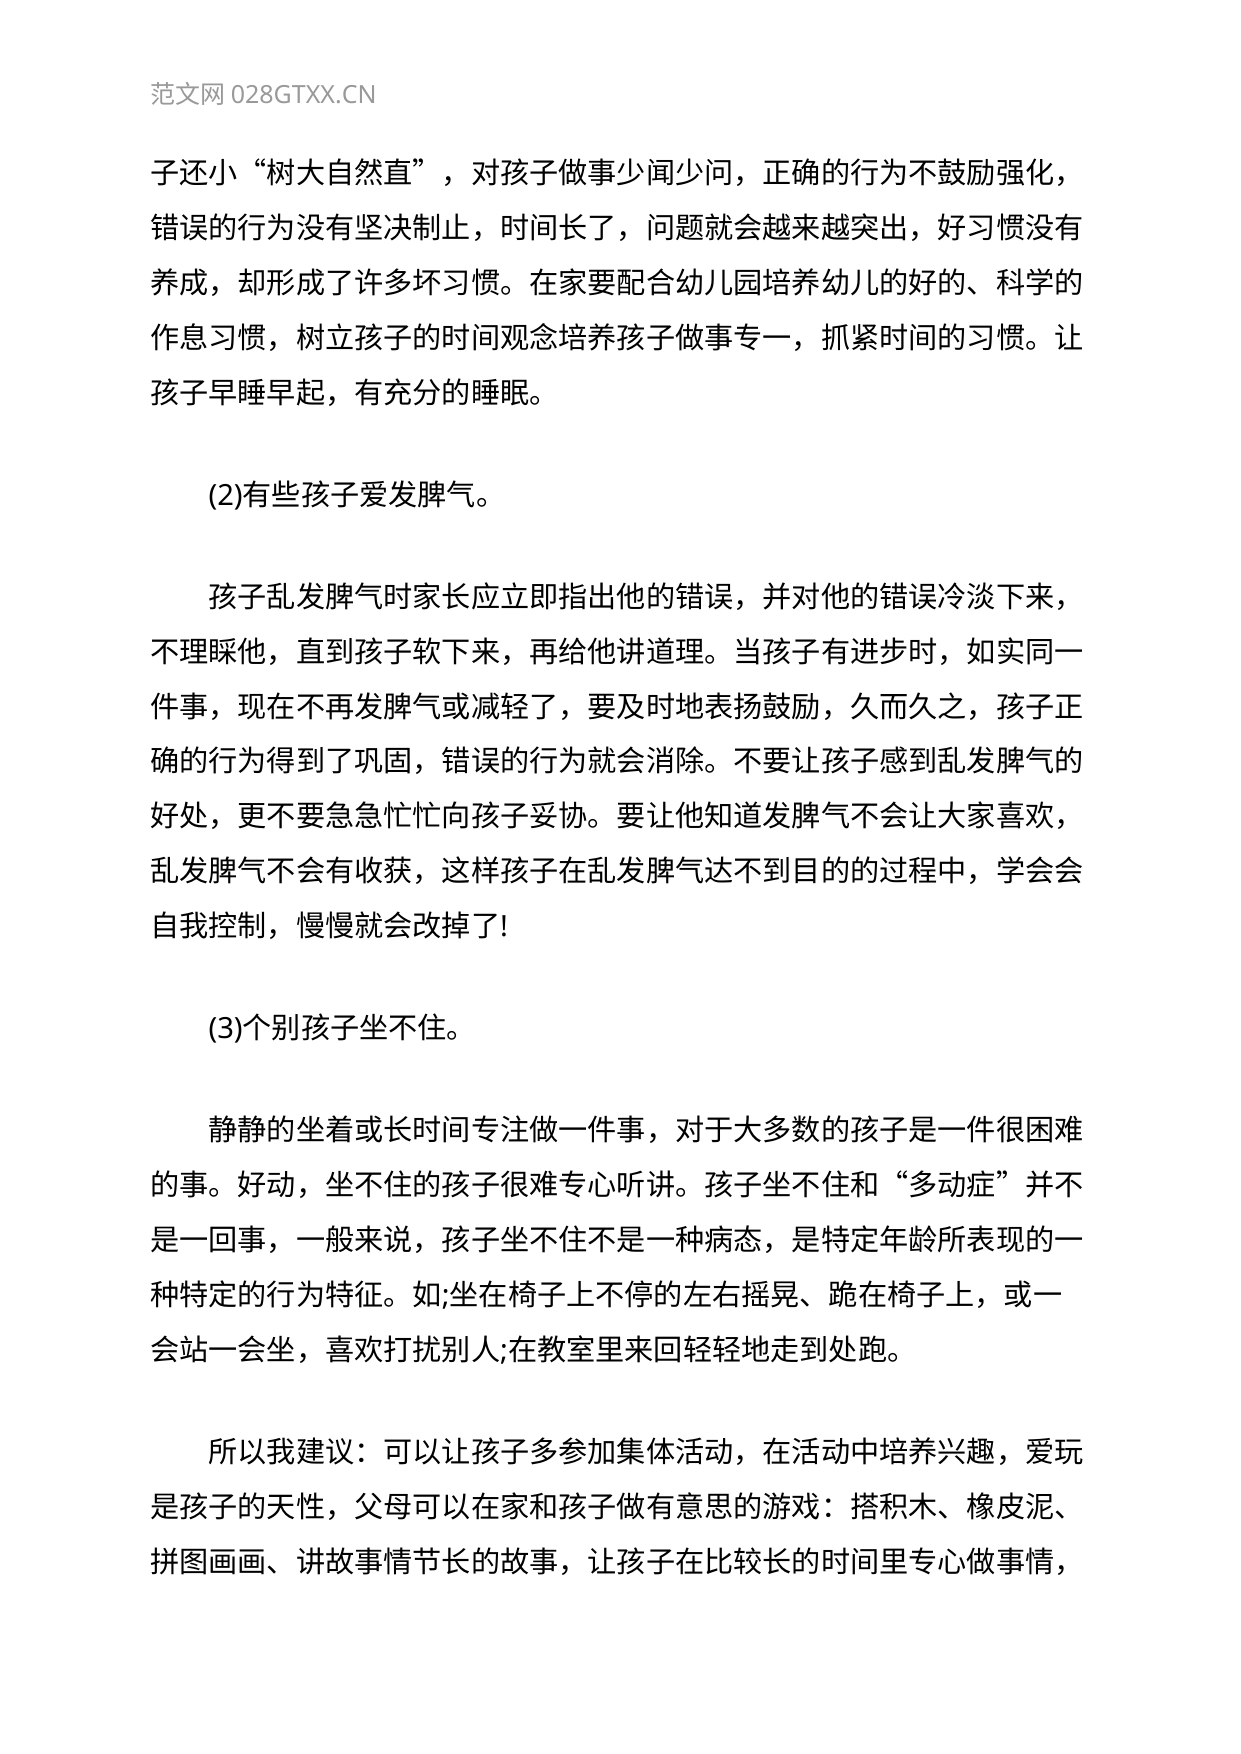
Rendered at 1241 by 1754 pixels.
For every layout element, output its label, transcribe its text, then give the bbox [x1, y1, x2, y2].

text 孩子乱发脾气时家长应立即指出他的错误，并对他的错误冷淡下来，不理睬他，直到孩子软下来，再给他讲道理。当孩子有进步时，如实同一件事，现在不再发脾气或减轻了，要及时地表扬鼓励，久而久之，孩子正确的行为得到了巩固，错误的行为就会消除。不要让孩子感到乱发脾气的好处，更不要急急忙忙向孩子妥协。要让他知道发脾气不会让大家喜欢，乱发脾气不会有收获，这样孩子在乱发脾气达不到目的的过程中，学会会自我控制，慢慢就会改掉了! [150, 573, 1090, 945]
text 静静的坐着或长时间专注做一件事，对于大多数的孩子是一件很困难的事。好动，坐不住的孩子很难专心听讲。孩子坐不住和“多动症”并不是一回事，一般来说，孩子坐不住不是一种病态，是特定年龄所表现的一种特定的行为特征。如;坐在椅子上不停的左右摇晃、跪在椅子上，或一会站一会坐，喜欢打扰别人;在教室里来回轻轻地走到处跑。 [150, 1107, 1090, 1369]
text (3)个别孩子坐不住。 [150, 1005, 1090, 1047]
text (2)有些孩子爱发脾气。 [150, 471, 1090, 514]
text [150, 150, 1090, 412]
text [150, 1428, 1090, 1580]
